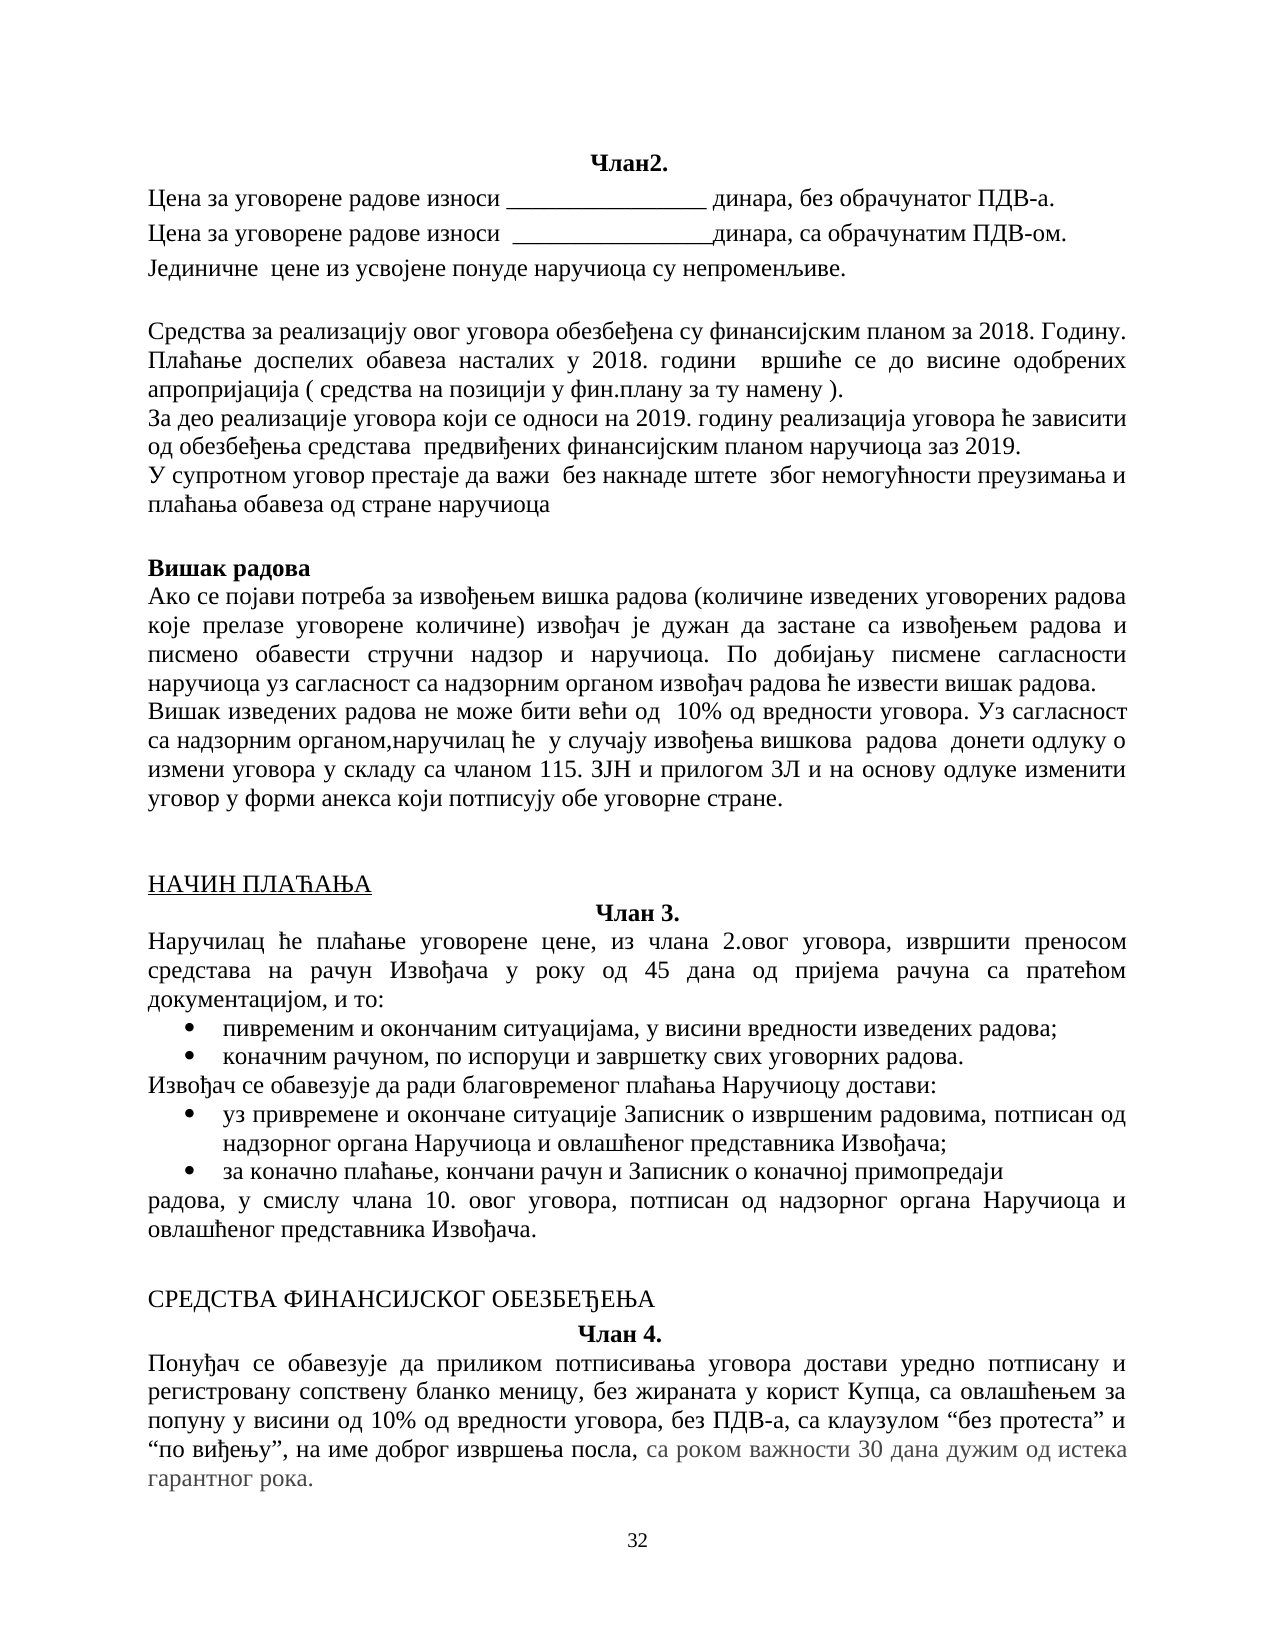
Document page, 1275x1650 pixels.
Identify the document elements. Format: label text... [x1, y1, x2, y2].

text Средства за реализацију овог уговора обезбеђена су финансијским планом за 2018. Годину. Плаћање доспелих обавеза насталих у 2018. години вршиће се до висине одобрених апропријација ( средства на позицији у фин.плану за ту намену ). [148, 316, 1127, 403]
list коначним рачуном, по испоруци и завршетку свих уговорних радова. [185, 1041, 1127, 1070]
text Извођач се обавезује да ради благовременог плаћања Наручиоцу достави: [148, 1070, 1127, 1099]
text Ако се појави потреба за извођењем вишка радова (количине изведених уговорених радова које прелазе уговорене количине) извођач је дужан да застане са извођењем радова и писмено обавести стручни надзор и наручиоца. По добијању писмене сагласности наручиоца уз сагласност са надзорним органом извођач радова ће извести вишак радова. [148, 581, 1127, 696]
text За део реализације уговора који се односи на 2019. годину реализација уговора ће зависити од обезбеђења средстава предвиђених финансијским планом наручиоца заз 2019. [148, 403, 1127, 460]
text радова, у смислу члана 10. овог уговора, потписан од надзорног органа Наручиоца и овлашћеног представника Извођача. [148, 1185, 1127, 1243]
text Члан 3. [148, 898, 1127, 926]
text У супротном уговор престаје да важи без накнаде штете због немогућности преузимања и плаћања обавеза од стране наручиоца [148, 460, 1127, 518]
text Цена за уговорене радове износи ________________динара, са обрачунатим ПДВ-ом. [148, 218, 1092, 246]
text Наручилац ће плаћање уговорене цене, из члана 2.овог уговора, извршити преносом средстава на рачун Извођача у року од 45 дана од пријема рачуна са пратећом документацијом, и то: [148, 926, 1127, 1013]
text Вишак изведених радова не може бити већи од 10% од вредности уговора. Уз сагласност са надзорним органом,наручилац ће у случају извођења вишкова радова донети одлуку о измени уговора у складу са чланом 115. ЗЈН и прилогом 3Л и на основу одлуке изменити уговор у форми анекса који потписују обе уговорне стране. [148, 696, 1127, 811]
text Члан 4. [148, 1319, 1092, 1348]
text Јединичне цене из усвојене понуде наручиоца су непроменљиве. [148, 253, 1092, 281]
text Вишак радова [148, 553, 1127, 581]
list за коначно плаћање, кончани рачун и Записник о коначној примопредаји [185, 1156, 1127, 1185]
list уз привремене и окончане ситуације Записник о извршеним радовима, потписан од надзорног органа Наручиоца и овлашћеног представника Извођача; [185, 1099, 1127, 1156]
text НАЧИН ПЛАЋАЊА [148, 869, 1127, 898]
text СРЕДСТВА ФИНАНСИЈСКОГ ОБЕЗБЕЂЕЊА [148, 1284, 1092, 1313]
text Члан2. [516, 148, 1092, 176]
list пивременим и окончаним ситуацијама, у висини вредности изведених радова; [185, 1013, 1127, 1041]
text Понуђач се обавезује да приликом потписивања уговора достави уредно потписану и регистровану сопствену бланко меницу, без жираната у корист Купца, са овлашћењем за попуну у висини од 10% од вредности уговора, без ПДВ-а, са клаузулом “без протеста” и “по виђењу”, на име доброг извршења посла, са роком важности 30 дана дужим од истека гарантног рока. [148, 1348, 1127, 1491]
text Цена за уговорене радове износи ________________ динара, без обрачунатог ПДВ-а. [148, 183, 1092, 211]
